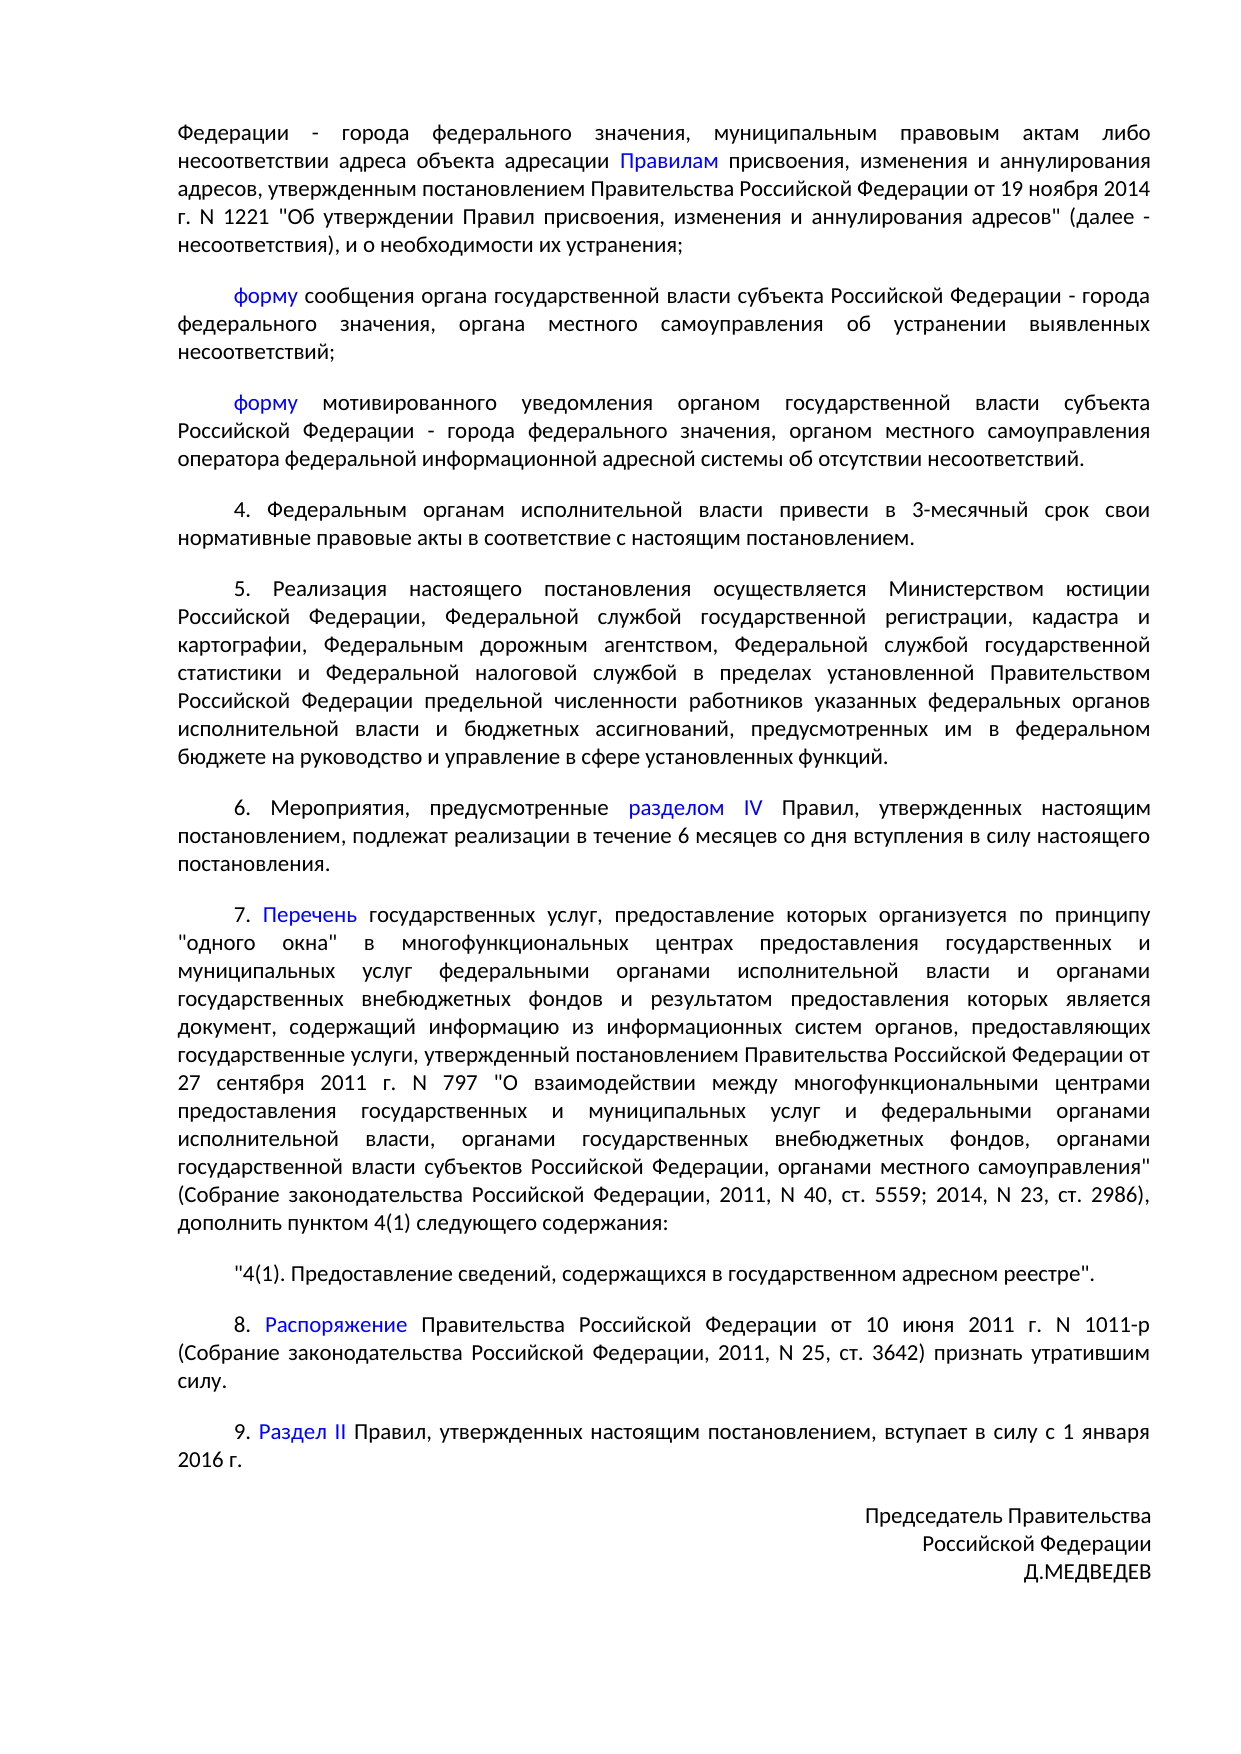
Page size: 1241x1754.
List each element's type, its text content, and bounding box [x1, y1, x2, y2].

text Российской Федерации [177, 1529, 1152, 1557]
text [177, 118, 1152, 258]
text 7. Перечень государственных услуг, предоставление которых организуется по принципу "одного окна" в многофункциональных центрах предоставления государственных и муниципальных услуг федеральными органами исполнительной власти и органами государственных внебюджетных фондов и результатом предоставления которых является документ, содержащий информацию из информационных систем органов, предоставляющих государственные услуги, утвержденный постановлением Правительства Российской Федерации от 27 сентября 2011 г. N 797 "О взаимодействии между многофункциональными центрами предоставления государственных и муниципальных услуг и федеральными органами исполнительной власти, органами государственных внебюджетных фондов, органами государственной власти субъектов Российской Федерации, органами местного самоуправления" (Собрание законодательства Российской Федерации, 2011, N 40, ст. 5559; 2014, N 23, ст. 2986), дополнить пунктом 4(1) следующего содержания: [177, 900, 1152, 1236]
text форму мотивированного уведомления органом государственной власти субъекта Российской Федерации - города федерального значения, органом местного самоуправления оператора федеральной информационной адресной системы об отсутствии несоответствий. [177, 388, 1152, 472]
text форму сообщения органа государственной власти субъекта Российской Федерации - города федерального значения, органа местного самоуправления об устранении выявленных несоответствий; [177, 281, 1152, 365]
text "4(1). Предоставление сведений, содержащихся в государственном адресном реестре". [177, 1259, 1152, 1287]
text 4. Федеральным органам исполнительной власти привести в 3-месячный срок свои нормативные правовые акты в соответствие с настоящим постановлением. [177, 495, 1152, 551]
text Председатель Правительства [177, 1501, 1152, 1529]
text 5. Реализация настоящего постановления осуществляется Министерством юстиции Российской Федерации, Федеральной службой государственной регистрации, кадастра и картографии, Федеральным дорожным агентством, Федеральной службой государственной статистики и Федеральной налоговой службой в пределах установленной Правительством Российской Федерации предельной численности работников указанных федеральных органов исполнительной власти и бюджетных ассигнований, предусмотренных им в федеральном бюджете на руководство и управление в сфере установленных функций. [177, 574, 1152, 770]
text Д.МЕДВЕДЕВ [177, 1557, 1152, 1585]
text 9. Раздел II Правил, утвержденных настоящим постановлением, вступает в силу с 1 января 2016 г. [177, 1417, 1152, 1473]
text 6. Мероприятия, предусмотренные разделом IV Правил, утвержденных настоящим постановлением, подлежат реализации в течение 6 месяцев со дня вступления в силу настоящего постановления. [177, 793, 1152, 877]
text 8. Распоряжение Правительства Российской Федерации от 10 июня 2011 г. N 1011-р (Собрание законодательства Российской Федерации, 2011, N 25, ст. 3642) признать утратившим силу. [177, 1310, 1152, 1394]
